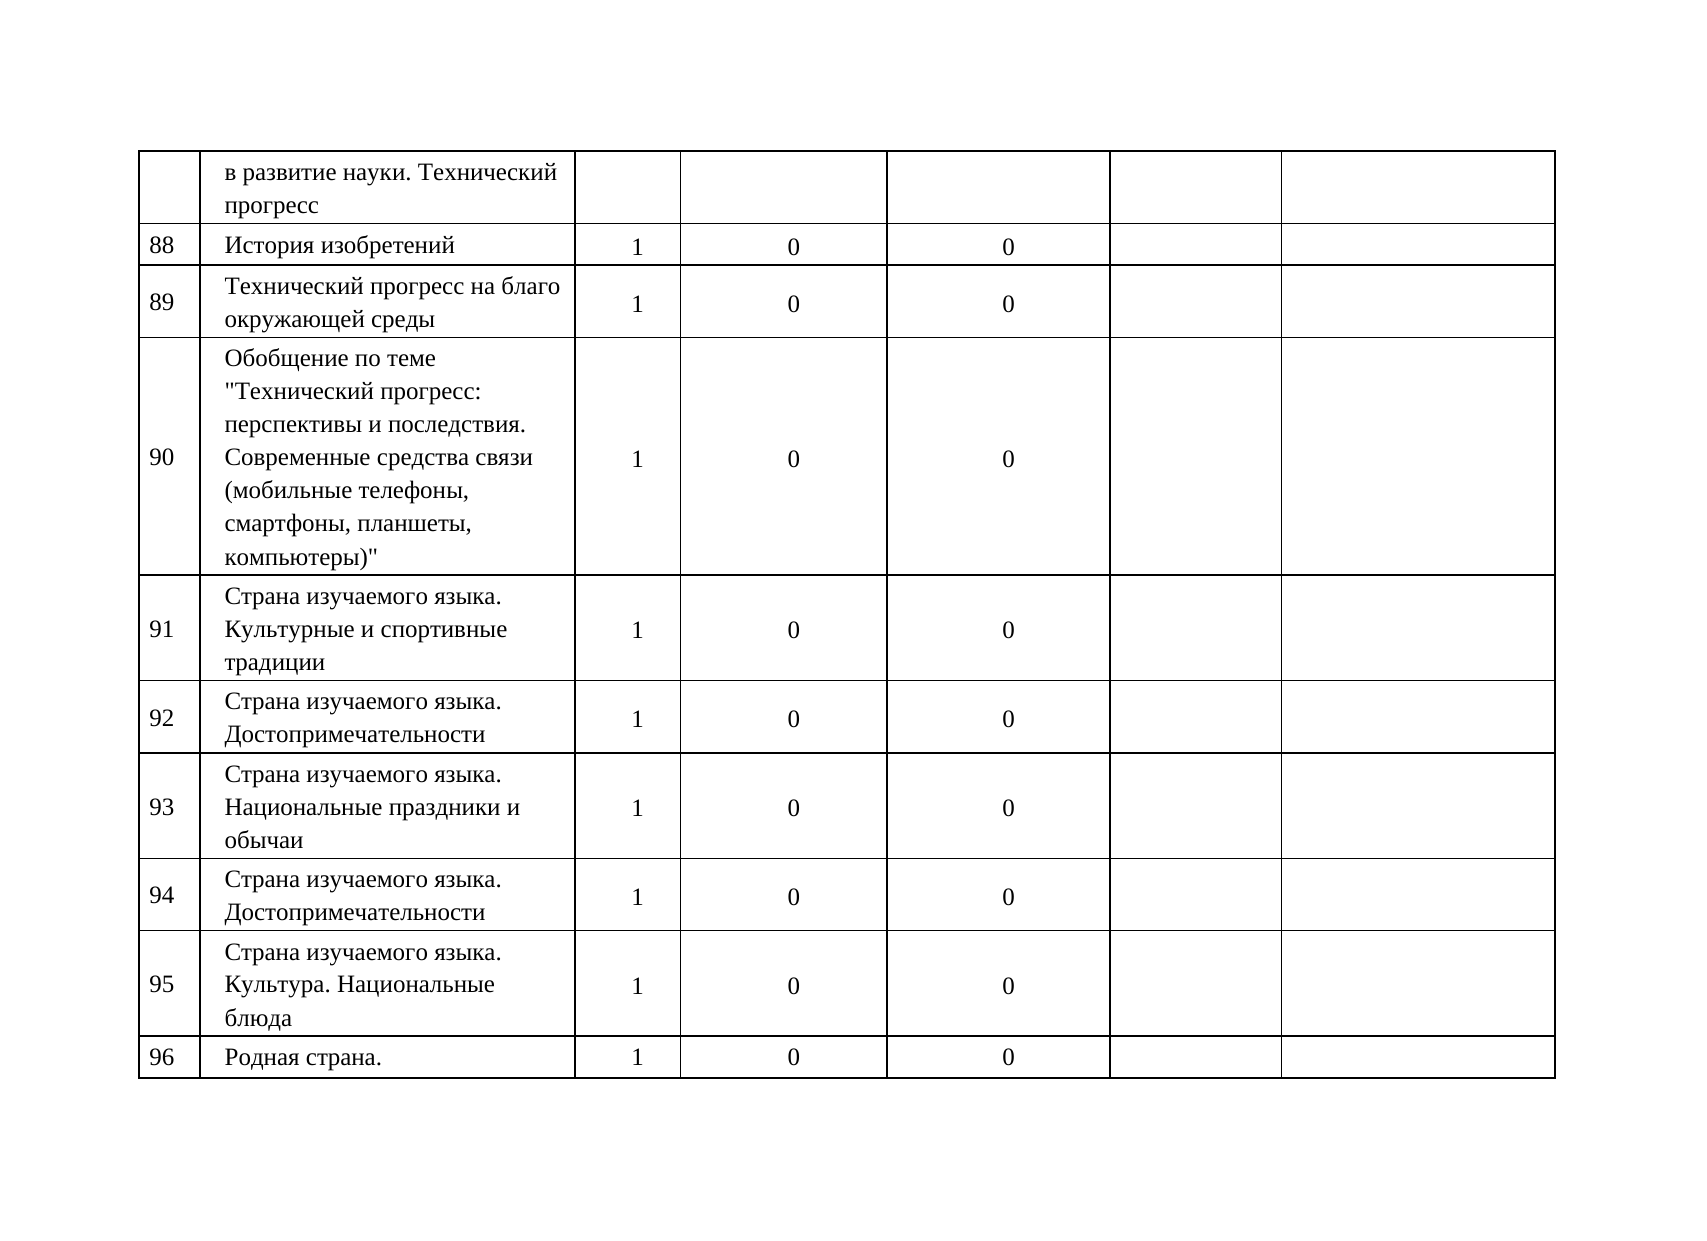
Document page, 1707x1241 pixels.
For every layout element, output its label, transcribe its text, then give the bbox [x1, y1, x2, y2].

table_cell 0 [681, 859, 886, 930]
table_cell [1111, 859, 1281, 930]
table_cell [1111, 681, 1281, 752]
table_cell [1282, 859, 1554, 930]
table_cell 0 [888, 152, 1109, 222]
table_cell [1111, 576, 1281, 679]
table_cell 0 [888, 224, 1109, 264]
table_cell 0 [888, 681, 1109, 752]
table_cell Технический прогресс на благо окружающей среды [201, 266, 574, 337]
table_cell [1111, 1037, 1281, 1077]
table_cell 1 [576, 224, 680, 264]
table_cell 0 [888, 338, 1109, 574]
table_cell [1282, 754, 1554, 857]
table_cell История изобретений [201, 224, 574, 264]
table_cell Страна изучаемого языка. Национальные праздники и обычаи [201, 754, 574, 857]
table_cell [1282, 152, 1554, 222]
table_cell 1 [576, 266, 680, 337]
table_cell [201, 152, 574, 222]
table_cell 94 [140, 859, 199, 930]
table_cell 0 [681, 266, 886, 337]
table_cell 0 [681, 931, 886, 1035]
table_cell 1 [576, 931, 680, 1035]
table_cell 87 [140, 152, 199, 222]
table_cell [1111, 266, 1281, 337]
table_cell 0 [888, 576, 1109, 679]
table_cell 95 [140, 931, 199, 1035]
table_cell 0 [681, 338, 886, 574]
table_cell 0 [681, 576, 886, 679]
table_cell [1282, 681, 1554, 752]
table_cell 0 [888, 1037, 1109, 1077]
table_cell 0 [681, 152, 886, 222]
table_cell 91 [140, 576, 199, 679]
table_cell 1 [576, 1037, 680, 1077]
table_cell 1 [576, 338, 680, 574]
table_cell 0 [888, 754, 1109, 857]
table_cell Обобщение по теме "Технический прогресс: перспективы и последствия. Современные средства связи (мобильные телефоны, смартфоны, планшеты, компьютеры)" [201, 338, 574, 574]
table_cell Страна изучаемого языка. Достопримечательности [201, 859, 574, 930]
table_cell 92 [140, 681, 199, 752]
table_cell 0 [681, 681, 886, 752]
table_cell 0 [888, 266, 1109, 337]
table_cell [1111, 931, 1281, 1035]
table_cell 0 [681, 1037, 886, 1077]
table_cell 90 [140, 338, 199, 574]
table_cell [1111, 224, 1281, 264]
table_cell 1 [576, 576, 680, 679]
table_cell Страна изучаемого языка. Достопримечательности [201, 681, 574, 752]
table_cell 1 [576, 859, 680, 930]
table_cell [1111, 152, 1281, 222]
table_cell 89 [140, 266, 199, 337]
table_cell [1282, 576, 1554, 679]
table_cell 1 [576, 754, 680, 857]
table_cell 1 [576, 152, 680, 222]
table_cell [1282, 1037, 1554, 1077]
table_cell 0 [681, 224, 886, 264]
table_cell 88 [140, 224, 199, 264]
table_cell 0 [888, 859, 1109, 930]
table_cell Страна изучаемого языка. Культура. Национальные блюда [201, 931, 574, 1035]
table_cell 0 [681, 754, 886, 857]
table_cell [1282, 931, 1554, 1035]
table_cell [1282, 266, 1554, 337]
table_cell 1 [576, 681, 680, 752]
table_cell [1282, 224, 1554, 264]
table_cell 96 [140, 1037, 199, 1077]
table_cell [201, 1037, 574, 1077]
table_cell 0 [888, 931, 1109, 1035]
table_cell [1111, 338, 1281, 574]
table_cell [1282, 338, 1554, 574]
table_cell Страна изучаемого языка. Культурные и спортивные традиции [201, 576, 574, 679]
table_cell [1111, 754, 1281, 857]
table_cell 93 [140, 754, 199, 857]
